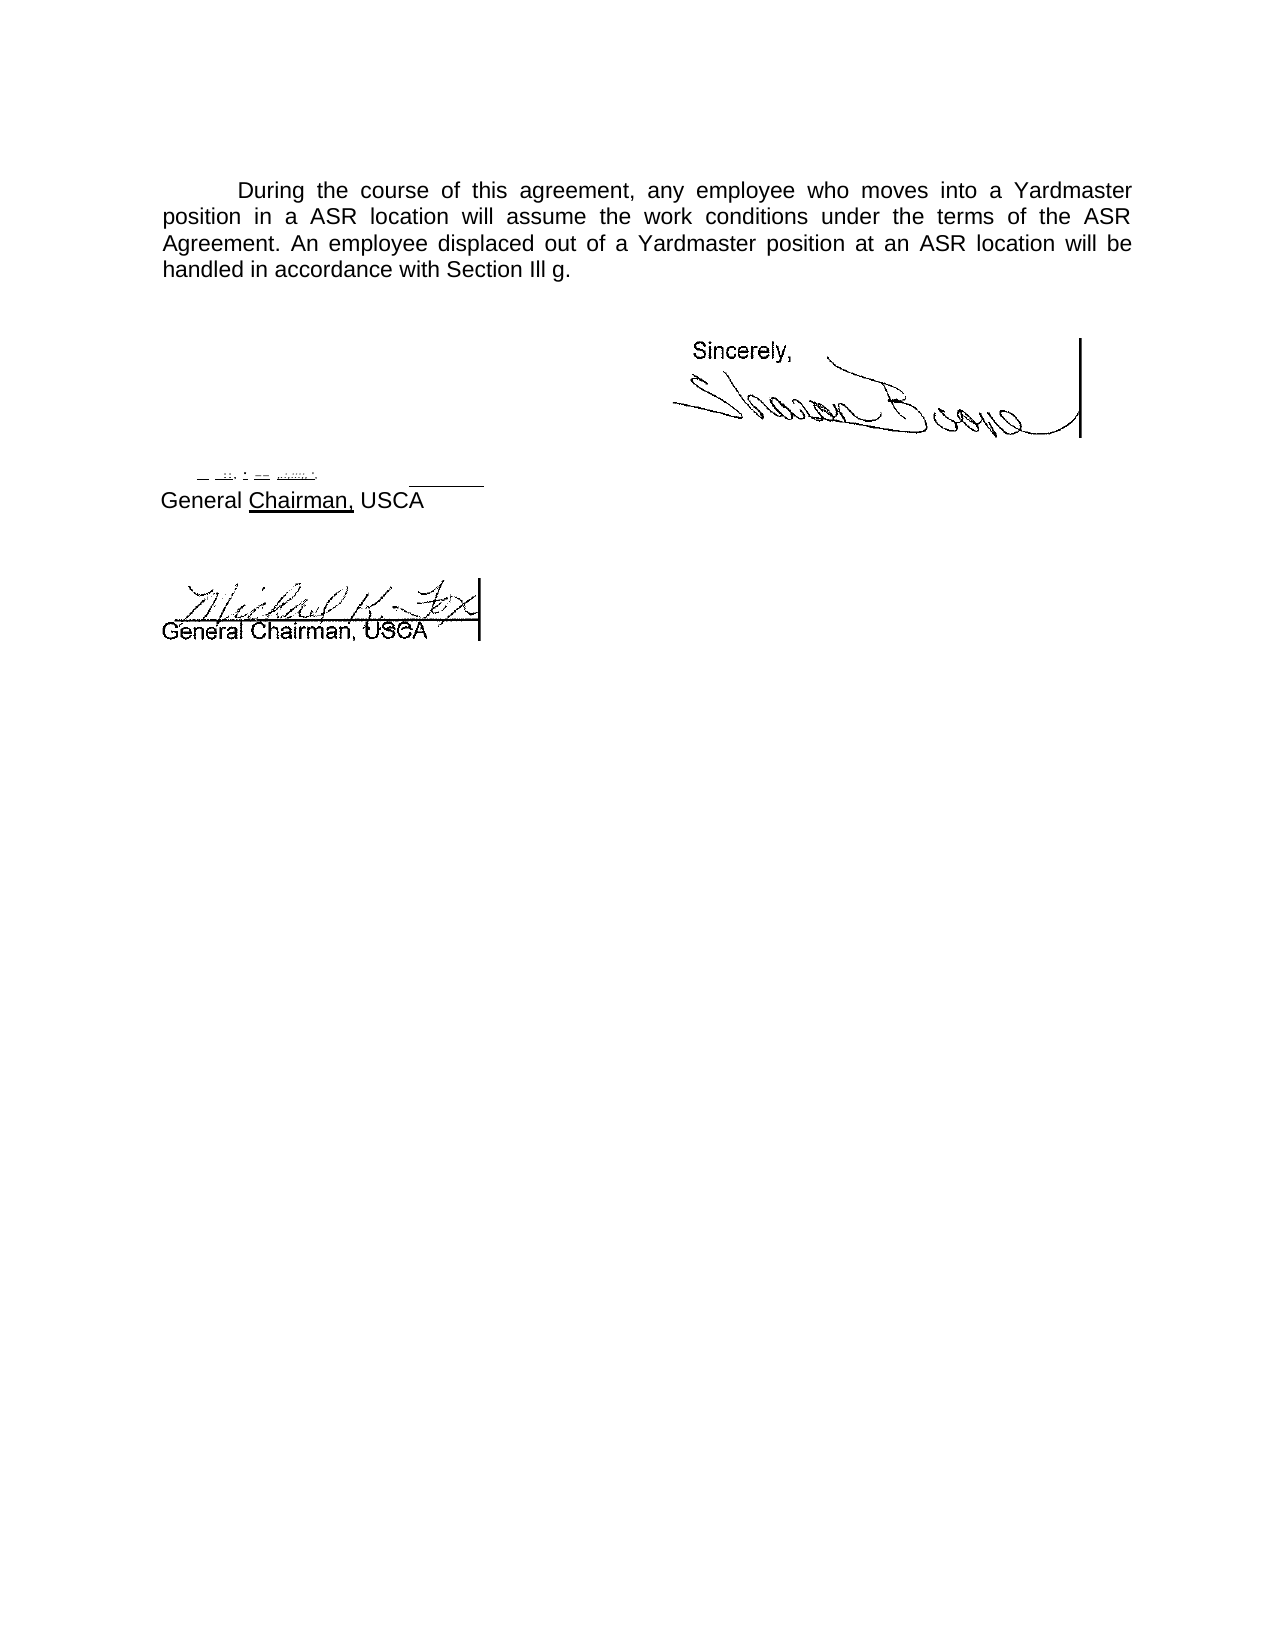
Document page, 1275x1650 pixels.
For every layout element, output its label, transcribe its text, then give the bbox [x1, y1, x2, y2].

text During the course of this agreement, any employee who moves into a Yardmaster position in a ASR location will assume the work conditions under the terms of the ASR Agreement. An employee displaced out of a Yardmaster position at an ASR location will be handled in accordance with Section Ill g. [162, 177, 1133, 282]
picture [672, 338, 1082, 438]
picture [162, 578, 481, 641]
text General Chairman, USCA [160, 480, 1252, 514]
